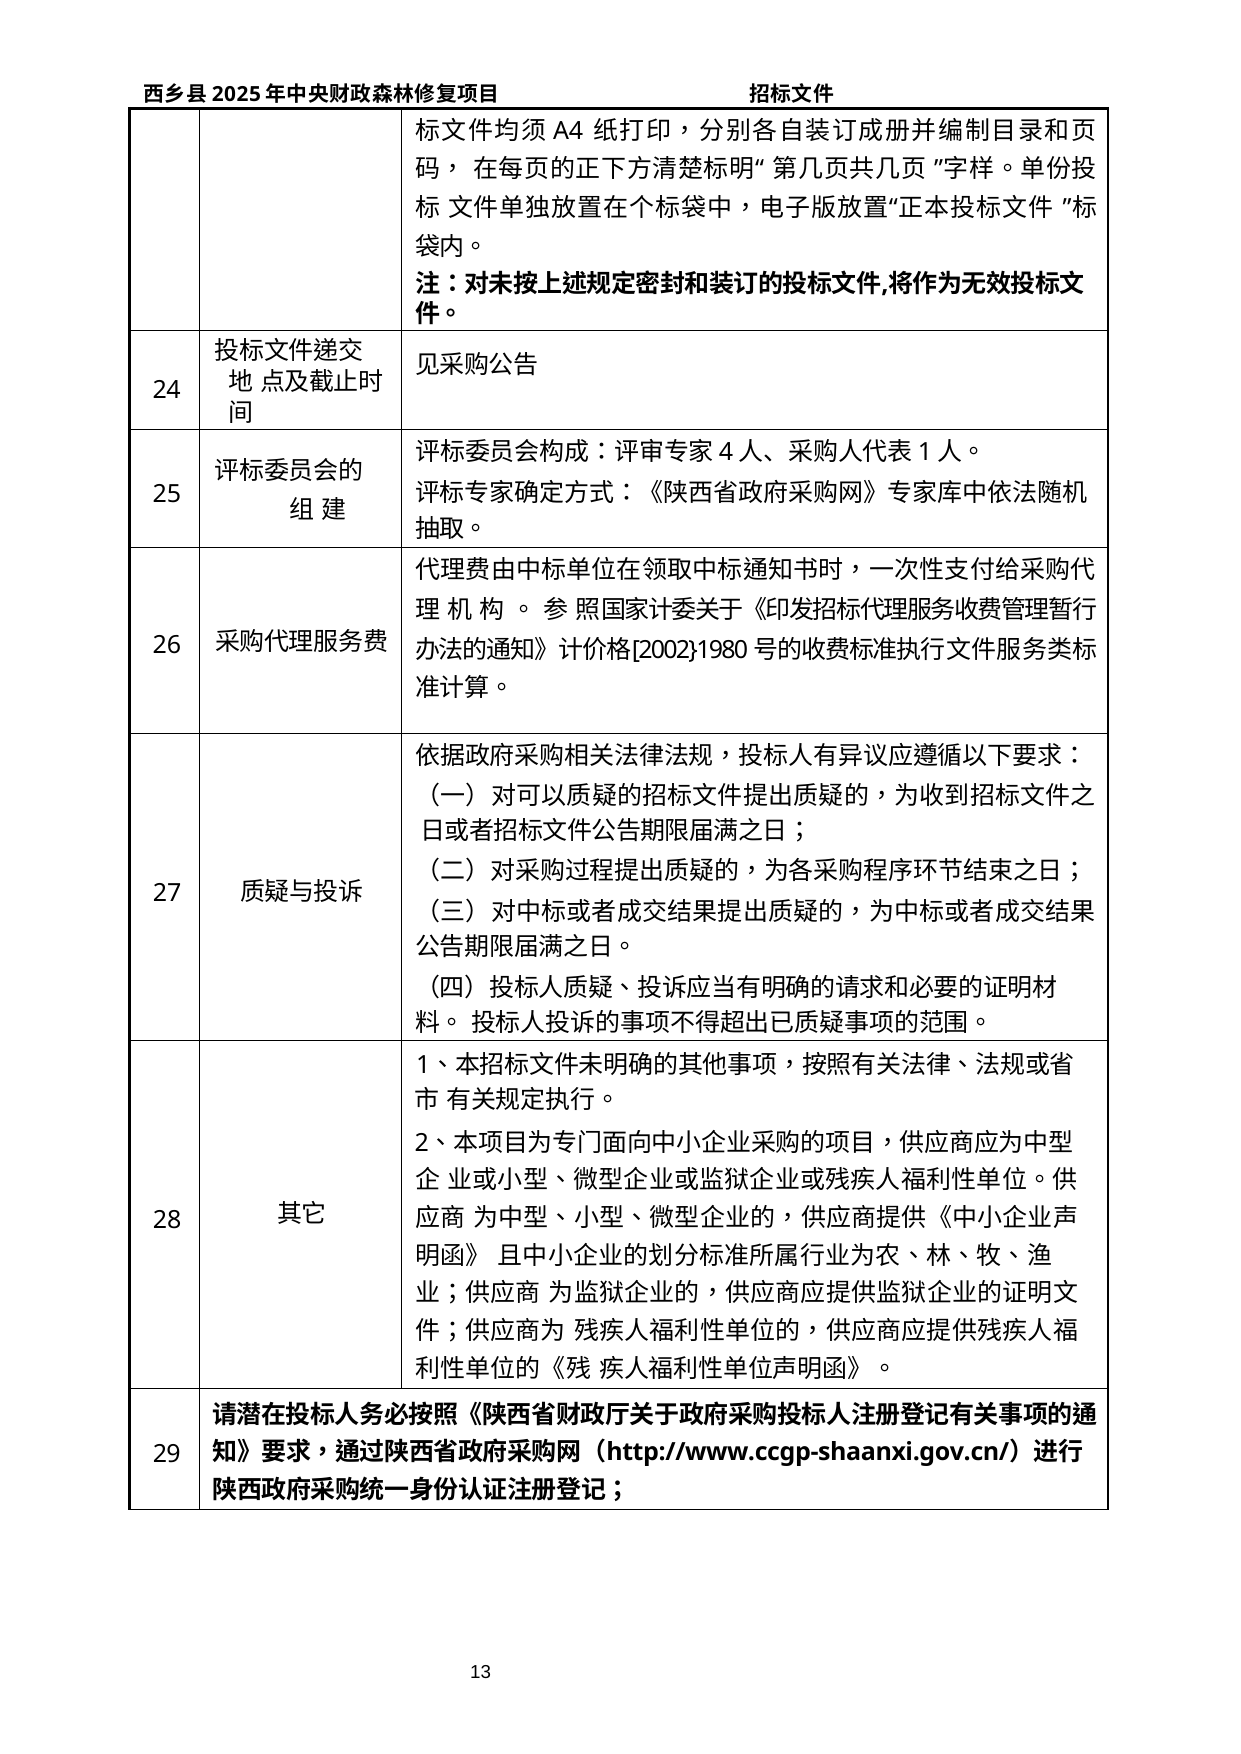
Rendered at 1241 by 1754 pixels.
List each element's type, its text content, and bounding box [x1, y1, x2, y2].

table_cell 质疑与投诉 [200, 734, 401, 1040]
table_cell 评标委员会的组 建 [200, 430, 401, 547]
table_cell 25 [131, 430, 199, 547]
table_cell 请潜在投标人务必按照《陕西省财政厅关于政府采购投标人注册登记有关事项的通知》要求，通过陕西省政府采购网（http://www.ccgp-shaanxi.gov.cn/）进行陕西政府采购统一身份认证注册登记； [200, 1389, 1107, 1509]
table_cell 评标委员会构成：评审专家4人、采购人代表1人。 评标专家确定方式：《陕西省政府采购网》专家库中依法随机 抽取。 [402, 430, 1107, 547]
table_cell 其它 [200, 1041, 401, 1388]
table_cell 24 [131, 331, 199, 429]
table_cell 29 [131, 1389, 199, 1509]
table_cell 27 [131, 734, 199, 1040]
table_cell 1、本招标文件未明确的其他事项，按照有关法律、法规或省市 有关规定执行。 2、本项目为专门面向中小企业采购的项目，供应商应为中型企 业或小型、微型企业或监狱企业或残疾人福利性单位。供应商 为中型、小型、微型企业的，供应商提供《中小企业声明函》 且中小企业的划分标准所属行业为农、林、牧、渔业；供应商 为监狱企业的，供应商应提供监狱企业的证明文件；供应商为 残疾人福利性单位的，供应商应提供残疾人福利性单位的《残 疾人福利性单位声明函》。 [402, 1041, 1107, 1388]
table_cell 代理费由中标单位在领取中标通知书时，一次性支付给采购代 理 机 构 。 参 照国家计委关于《印发招标代理服务收费管理暂行办法的通知》计价格[2002}1980号的收费标准执行文件服务类标准计算。 [402, 548, 1107, 733]
table_cell 依据政府采购相关法律法规，投标人有异议应遵循以下要求： （一）对可以质疑的招标文件提出质疑的，为收到招标文件之 日或者招标文件公告期限届满之日； （二）对采购过程提出质疑的，为各采购程序环节结束之日； （三）对中标或者成交结果提出质疑的，为中标或者成交结果 公告期限届满之日。 （四）投标人质疑、投诉应当有明确的请求和必要的证明材料。 投标人投诉的事项不得超出已质疑事项的范围。 [402, 734, 1107, 1040]
table_cell 28 [131, 1041, 199, 1388]
table_cell 26 [131, 548, 199, 733]
table_cell 见采购公告 [402, 331, 1107, 429]
table_cell 采购代理服务费 [200, 548, 401, 733]
table_header [200, 110, 401, 330]
table_cell 投标文件递交地 点及截止时间 [200, 331, 401, 429]
table_header 标文件均须A4 纸打印，分别各自装订成册并编制目录和页码， 在每页的正下方清楚标明“ 第几页共几页 ”字样。单份投标 文件单独放置在个标袋中，电子版放置“正本投标文件 ”标 袋内。 注：对未按上述规定密封和装订的投标文件,将作为无效投标文 件。 [402, 110, 1107, 330]
table_header [131, 110, 199, 330]
